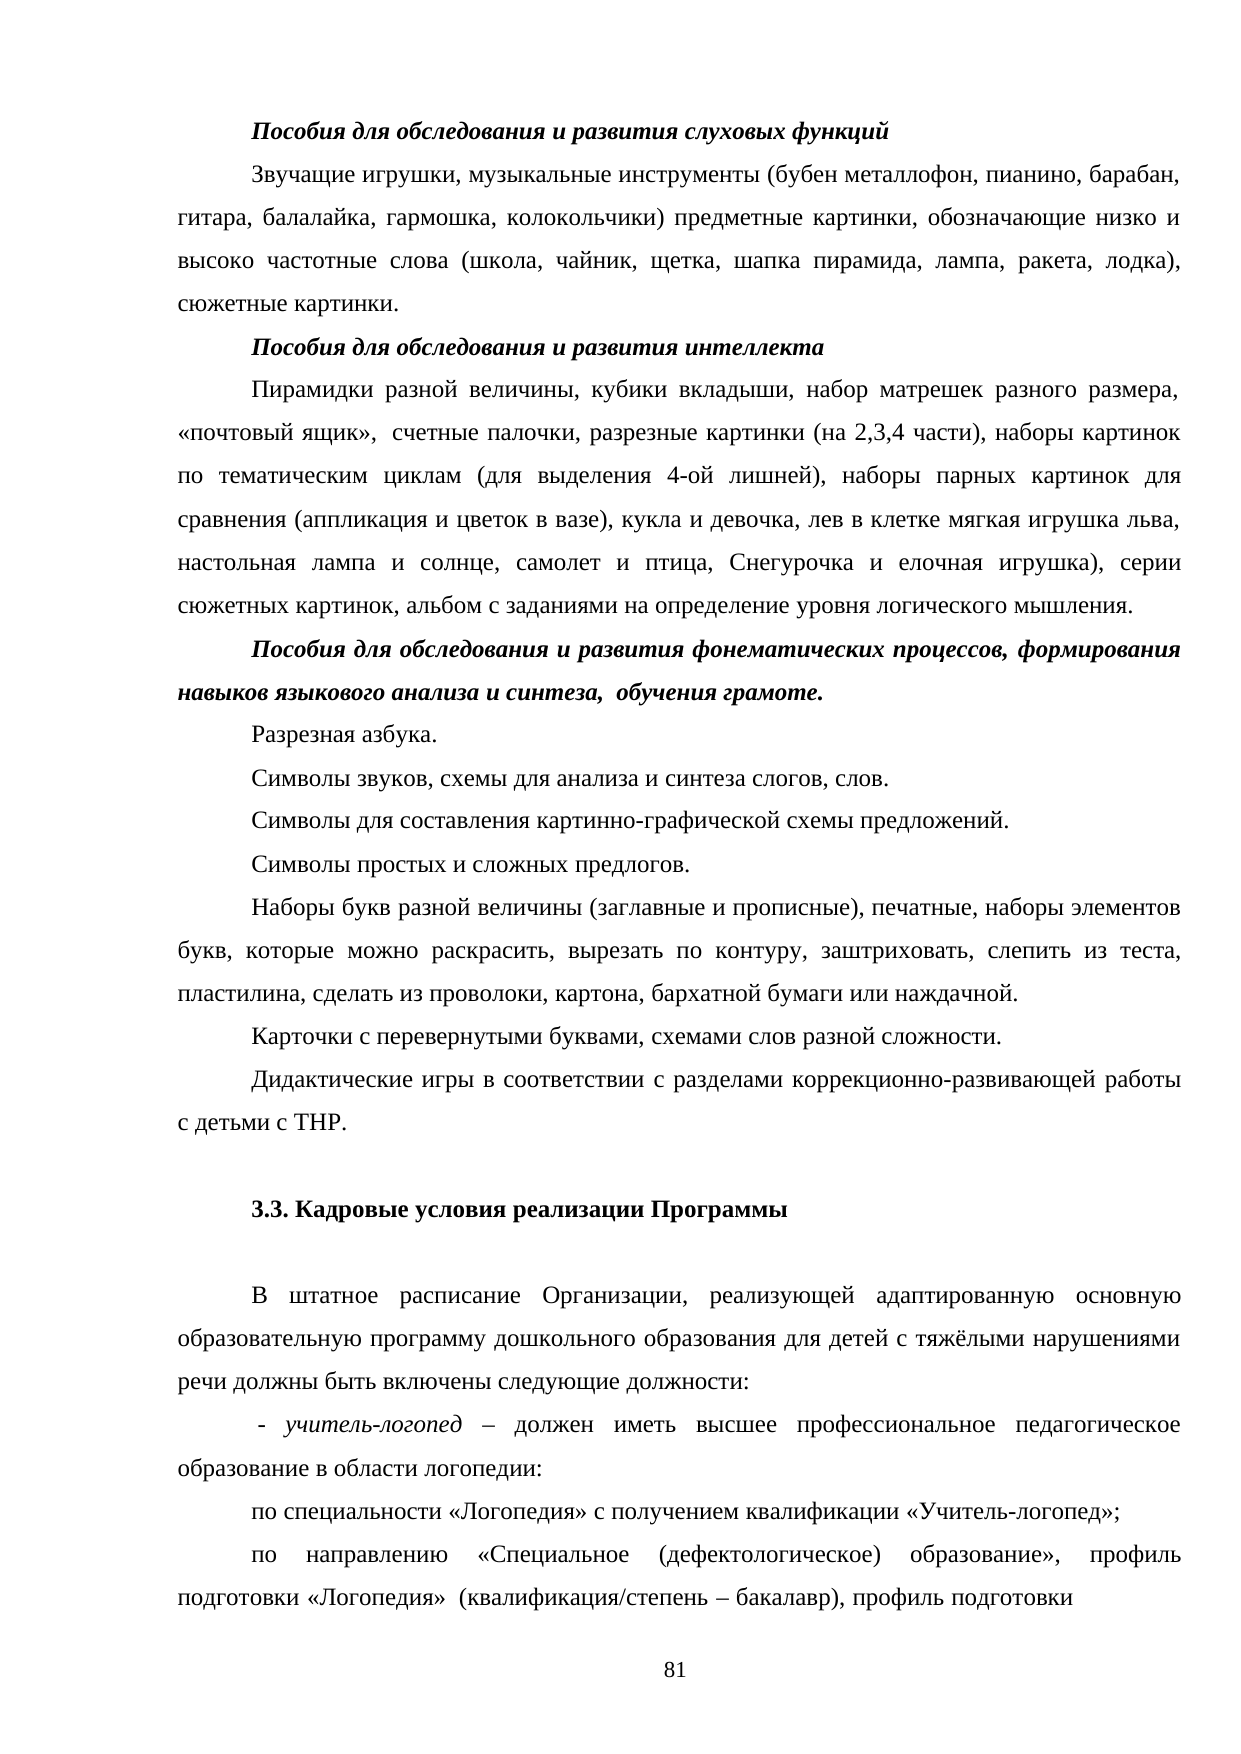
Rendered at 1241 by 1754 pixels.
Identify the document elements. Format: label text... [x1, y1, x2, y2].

subtitle Пособия для обследования и развития интеллекта [251, 332, 1194, 361]
subtitle Пособия для обследования и развития фонематических процессов, формирования навыков языкового анализа и синтеза, обучения грамоте. [177, 634, 1181, 706]
text В штатное расписание Организации, реализующей адаптированную основную образовательную программу дошкольного образования для детей с тяжёлыми нарушениями речи должны быть включены следующие должности: [177, 1280, 1181, 1395]
text Дидактические игры в соответствии с разделами коррекционно-развивающей работы с детьми с ТНР. [177, 1064, 1182, 1136]
text «почтовый ящик», счетные палочки, разрезные картинки (на 2,3,4 части), наборы картинок по тематическим циклам (для выделения 4-ой лишней), наборы парных картинок для сравнения (аппликация и цветок в вазе), кукла и девочка, лев в клетке мягкая игрушка льва, настольная лампа и солнце, самолет и птица, Снегурочка и елочная игрушка), серии сюжетных картинок, альбом с заданиями на определение уровня логического мышления. [177, 417, 1181, 619]
text Пирамидки разной величины, кубики вкладыши, набор матрешек разного размера, [251, 374, 1194, 403]
subtitle Пособия для обследования и развития слуховых функций [251, 116, 1194, 145]
text - учитель-логопед – должен иметь высшее профессиональное педагогическое образование в области логопедии: [177, 1409, 1181, 1481]
text Наборы букв разной величины (заглавные и прописные), печатные, наборы элементов букв, которые можно раскрасить, вырезать по контуру, заштриховать, слепить из теста, пластилина, сделать из проволоки, картона, бархатной бумаги или наждачной. [177, 892, 1181, 1007]
text по направлению «Специальное (дефектологическое) образование», профиль подготовки «Логопедия» (квалификация/степень – бакалавр), профиль подготовки [177, 1539, 1182, 1611]
text Символы для составления картинно-графической схемы предложений. Символы простых и сложных предлогов. [251, 806, 1010, 877]
text Карточки с перевернутыми буквами, схемами слов разной сложности. [251, 1021, 1194, 1050]
text Символы звуков, схемы для анализа и синтеза слогов, слов. [251, 763, 1194, 791]
text Звучащие игрушки, музыкальные инструменты (бубен металлофон, пианино, барабан, гитара, балалайка, гармошка, колокольчики) предметные картинки, обозначающие низко и высоко частотные слова (школа, чайник, щетка, шапка пирамида, лампа, ракета, лодка), сюжетные картинки. [177, 159, 1181, 317]
text Разрезная азбука. [251, 720, 1194, 748]
subtitle Кадровые условия реализации Программы [251, 1194, 1194, 1223]
text по специальности «Логопедия» с получением квалификации «Учитель-логопед»; [251, 1496, 1194, 1524]
